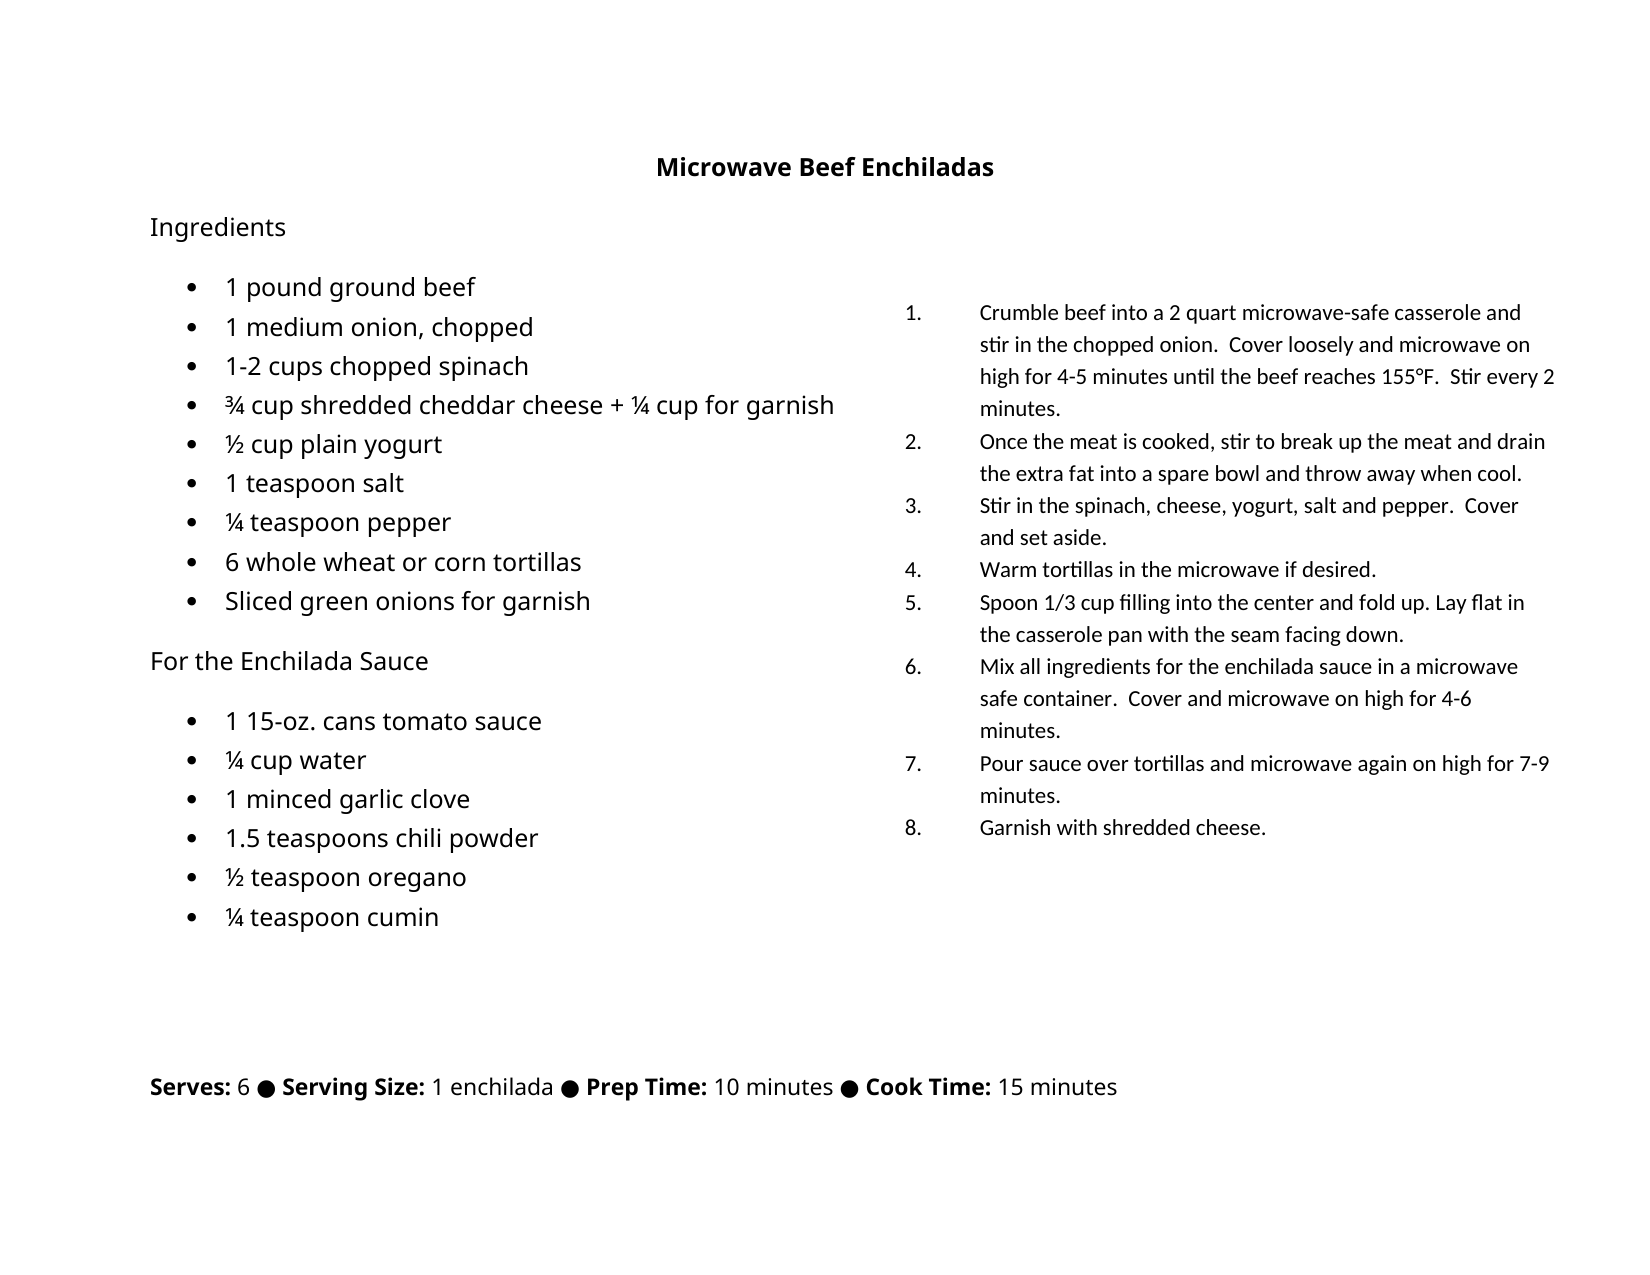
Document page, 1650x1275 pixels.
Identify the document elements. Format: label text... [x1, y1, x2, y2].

text Ingredients [150, 210, 1500, 244]
list Sliced green onions for garnish [187, 583, 889, 617]
text Microwave Beef Enchiladas [150, 150, 1500, 184]
list 1 15-oz. cans tomato sauce [187, 703, 889, 737]
list ¾ cup shredded cheddar cheese + ¼ cup for garnish [187, 387, 889, 422]
list 1-2 cups chopped spinach [187, 348, 889, 382]
list 1 medium onion, chopped [187, 309, 889, 343]
list ¼ teaspoon cumin [187, 899, 1500, 933]
list ¼ cup water [187, 742, 889, 777]
list 1.5 teaspoons chili powder [187, 821, 889, 855]
text For the Enchilada Sauce [150, 643, 889, 677]
list 6 whole wheat or corn tortillas [187, 544, 889, 578]
list ½ teaspoon oregano [187, 860, 889, 894]
list 1 teaspoon salt [187, 466, 889, 500]
text Serves: 6 ● Serving Size: 1 enchilada ● Prep Time: 10 minutes ● Cook Time: 15 minutes [150, 1071, 1500, 1102]
list 1 minced garlic clove [187, 782, 889, 816]
list 1 pound ground beef [187, 270, 1500, 304]
list ¼ teaspoon pepper [187, 505, 889, 539]
list ½ cup plain yogurt [187, 427, 889, 461]
